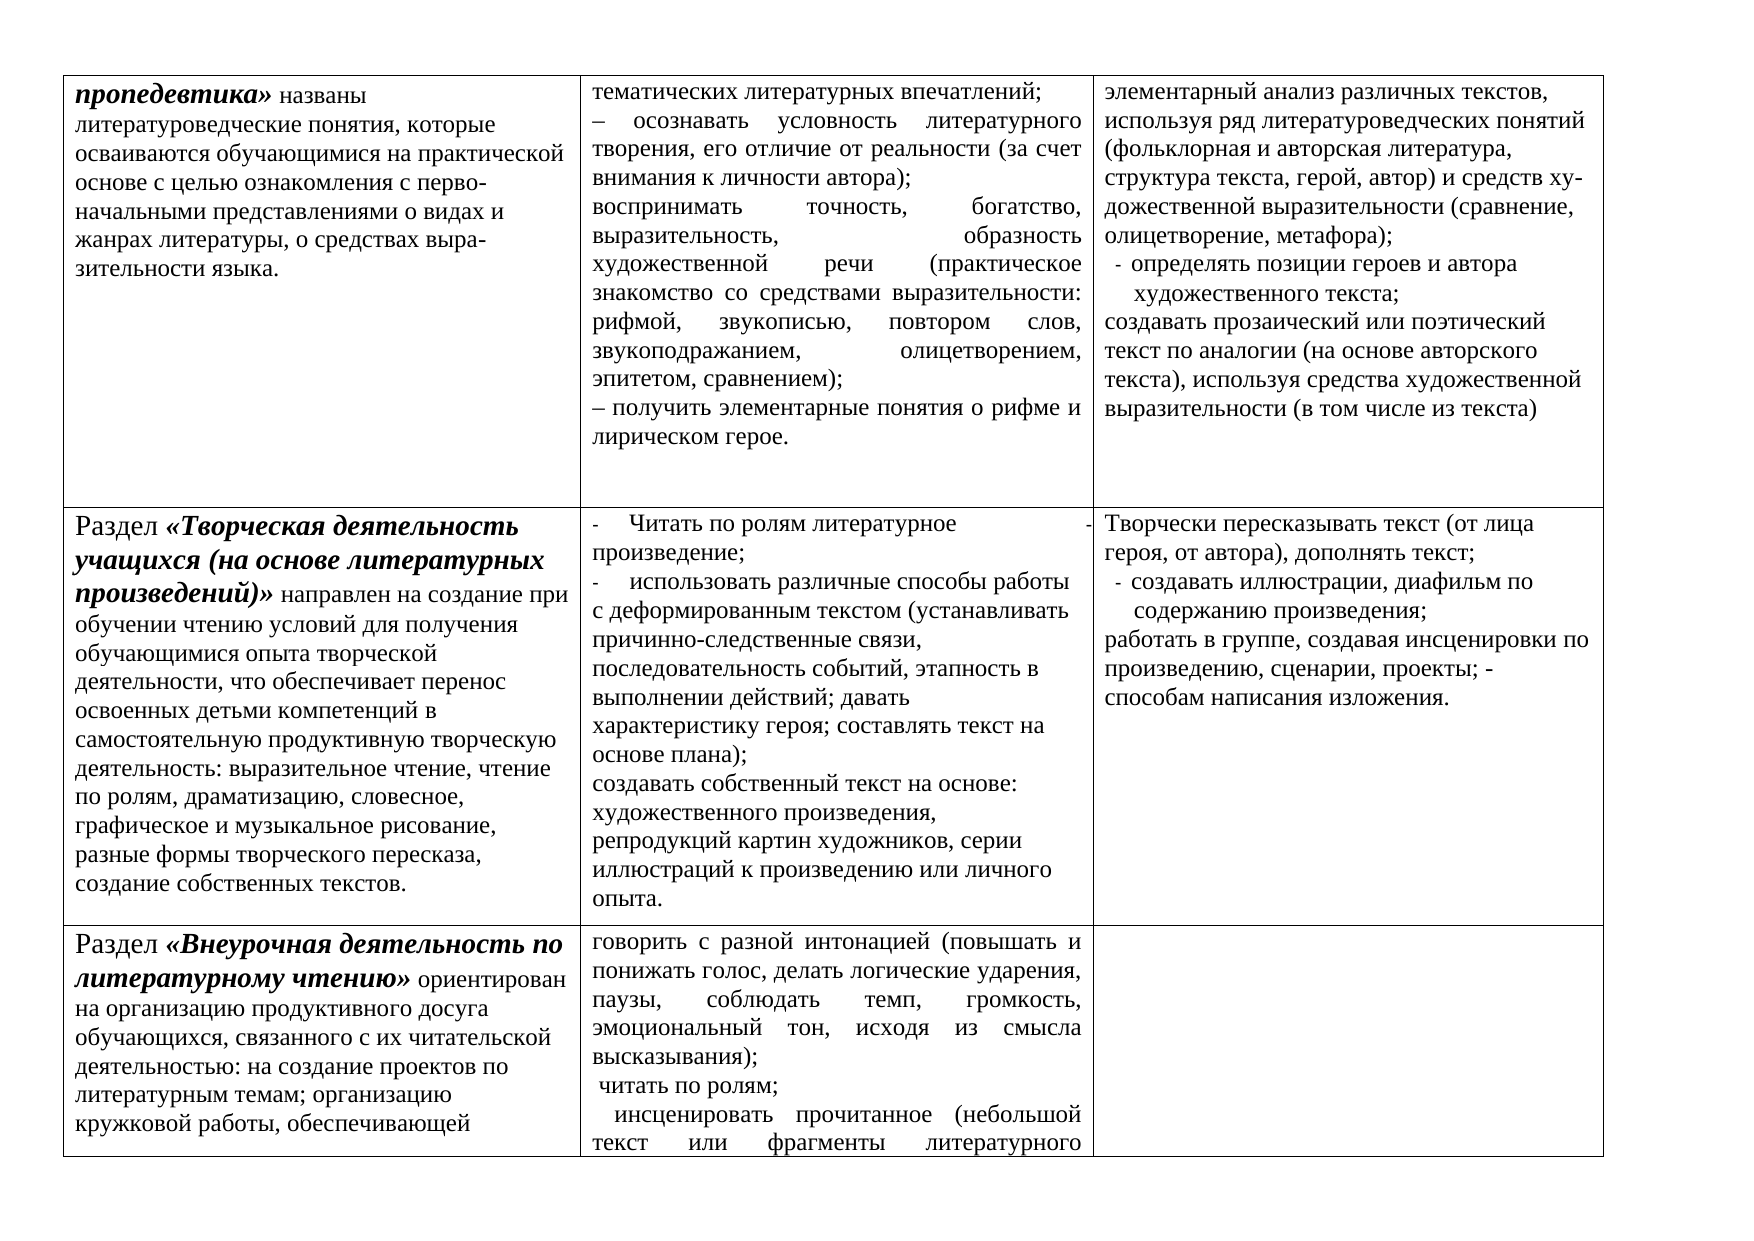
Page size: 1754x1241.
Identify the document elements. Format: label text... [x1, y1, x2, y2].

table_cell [64, 76, 580, 507]
table_cell Творчески пересказывать текст (от лица героя, от автора), дополнять текст; создавать иллюстрации, диафильм по содержанию произведения; работать в группе, создавая инсценировки по произведению, сценарии, проекты; - способам написания изложения. [1094, 508, 1603, 925]
table_cell Читать по ролям литературное произведение; использовать различные способы работы с деформированным текстом (устанавливать причинно-следственные связи, последовательность событий, этапность в выполнении действий; давать характеристику героя; составлять текст на основе плана); создавать собственный текст на основе: художественного произведения, репродукций картин художников, серии иллюстраций к произведению или личного опыта. [581, 508, 1093, 925]
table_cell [64, 926, 580, 1156]
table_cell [1094, 76, 1603, 507]
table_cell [581, 926, 1093, 1156]
table_cell Раздел «Творческая деятельность учащихся (на основе литературных произведений)» направлен на создание при обучении чтению условий для получения обучающимися опыта творческой деятельности, что обеспечивает перенос освоенных детьми компетенций в самостоятельную продуктивную творческую деятельность: выразительное чтение, чтение по ролям, драматизацию, словесное, графическое и музыкальное рисование, разные формы творческого пересказа, создание собственных текстов. [64, 508, 580, 925]
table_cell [581, 76, 1093, 507]
table_cell [1094, 926, 1603, 1156]
